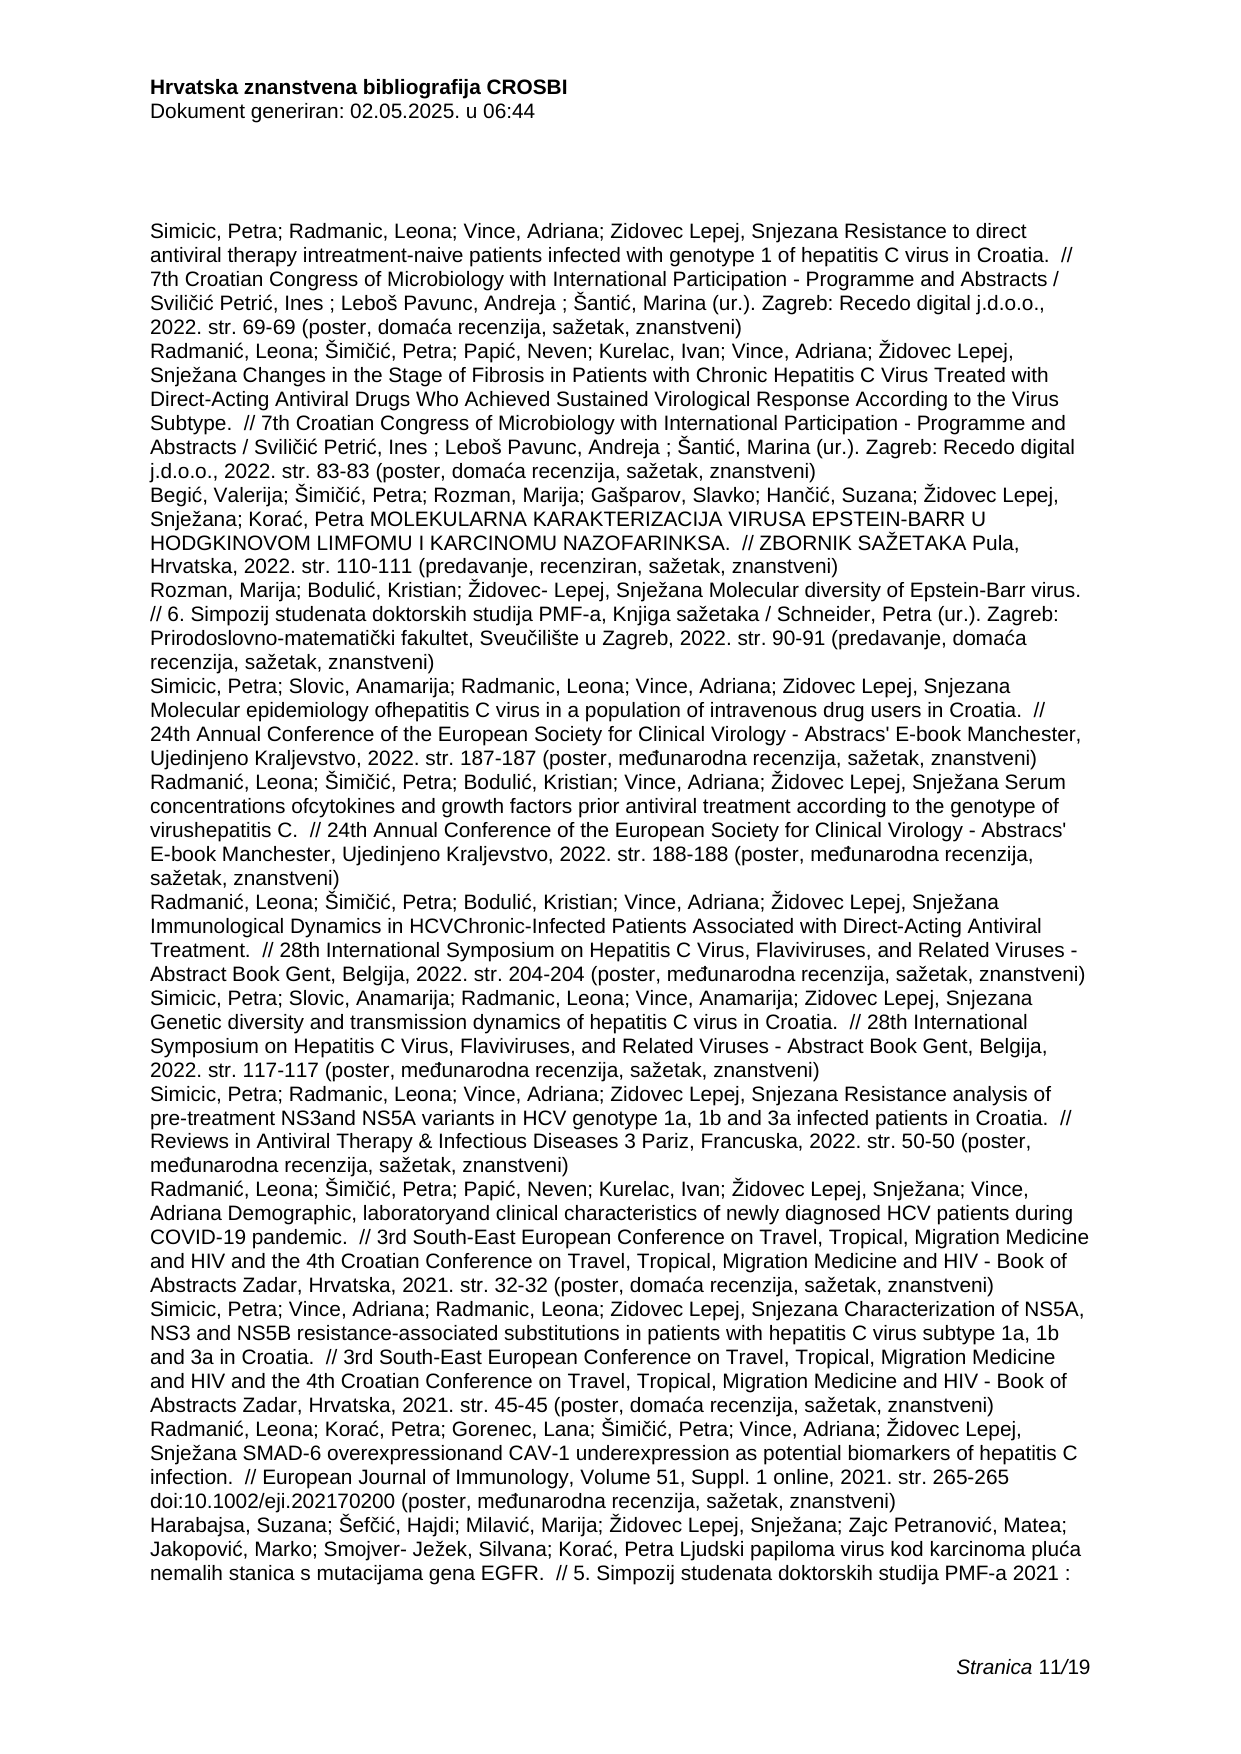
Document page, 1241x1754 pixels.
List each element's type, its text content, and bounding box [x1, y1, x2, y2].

text Radmanić, Leona; Šimičić, Petra; Papić, Neven; Kurelac, Ivan; Židovec Lepej, Snježana; Vince, Adriana [150, 1177, 1090, 1297]
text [150, 1513, 1090, 1584]
text Begić, Valerija; Šimičić, Petra; Rozman, Marija; Gašparov, Slavko; Hančić, Suzana; Židovec Lepej, Snježana; Korać, Petra [150, 482, 1090, 578]
text Simicic, Petra; Radmanic, Leona; Vince, Adriana; Zidovec Lepej, Snjezana [150, 219, 1090, 339]
text Simicic, Petra; Slovic, Anamarija; Radmanic, Leona; Vince, Adriana; Zidovec Lepej, Snjezana [150, 674, 1090, 770]
text Radmanić, Leona; Šimičić, Petra; Bodulić, Kristian; Vince, Adriana; Židovec Lepej, Snježana [150, 890, 1090, 986]
text Radmanić, Leona; Korać, Petra; Gorenec, Lana; Šimičić, Petra; Vince, Adriana; Židovec Lepej, Snježana [150, 1417, 1090, 1513]
text Radmanić, Leona; Šimičić, Petra; Bodulić, Kristian; Vince, Adriana; Židovec Lepej, Snježana [150, 770, 1090, 890]
text Simicic, Petra; Slovic, Anamarija; Radmanic, Leona; Vince, Anamarija; Zidovec Lepej, Snjezana [150, 986, 1090, 1081]
text Simicic, Petra; Radmanic, Leona; Vince, Adriana; Zidovec Lepej, Snjezana [150, 1081, 1090, 1177]
text Radmanić, Leona; Šimičić, Petra; Papić, Neven; Kurelac, Ivan; Vince, Adriana; Židovec Lepej, Snježana [150, 339, 1090, 482]
text Rozman, Marija; Bodulić, Kristian; Židovec- Lepej, Snježana [150, 578, 1090, 674]
text Simicic, Petra; Vince, Adriana; Radmanic, Leona; Zidovec Lepej, Snjezana [150, 1297, 1090, 1417]
